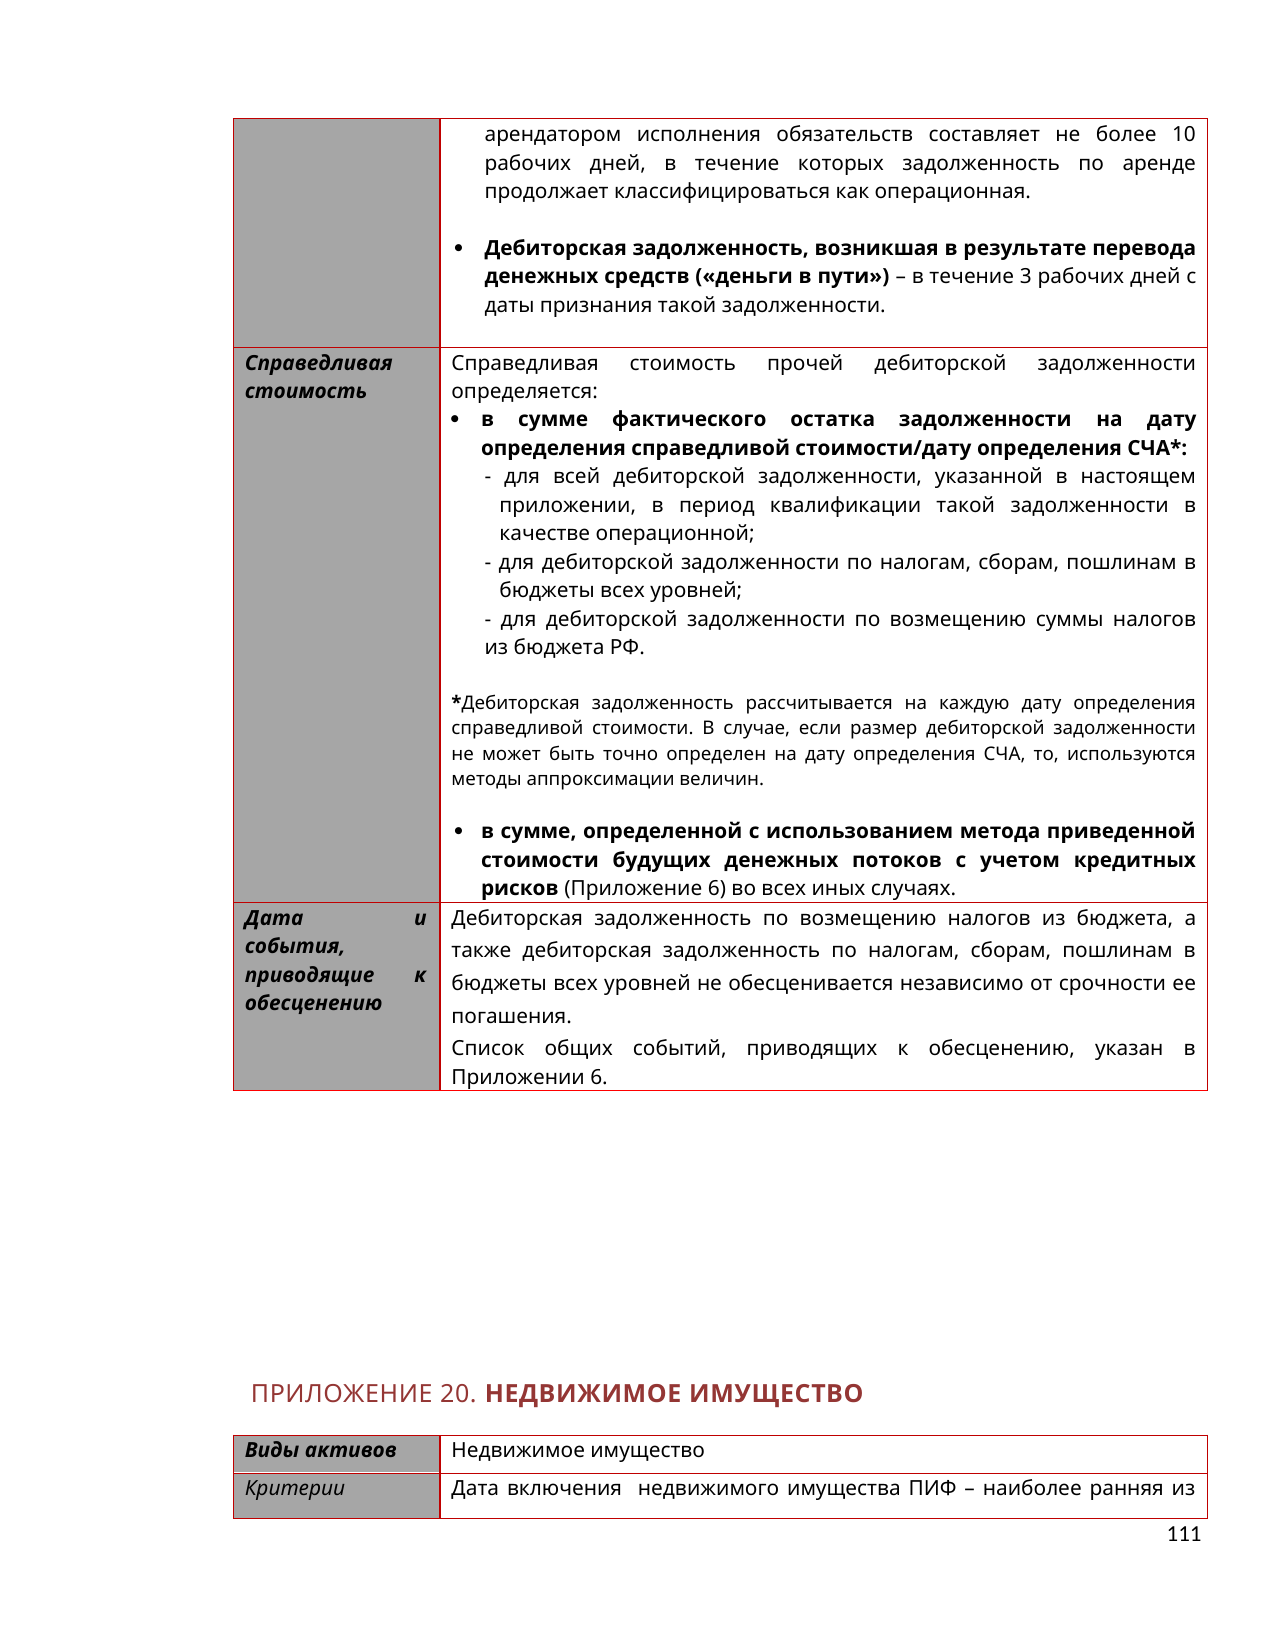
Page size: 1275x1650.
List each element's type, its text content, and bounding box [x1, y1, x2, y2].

table_header Недвижимое имущество [441, 1436, 1207, 1472]
table_cell Справедливая стоимость [234, 348, 439, 902]
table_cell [234, 119, 439, 347]
subtitle Приложение 20. Недвижимое имущество [222, 1376, 1201, 1409]
table_cell Дата и события, приводящие к обесценению [234, 903, 439, 1090]
table_cell Критерии признания [234, 1474, 439, 1518]
table_cell Дебиторская задолженность по возмещению налогов из бюджета, а также дебиторская задолженность по налогам, сборам, пошлинам в бюджеты всех уровней не обесценивается независимо от срочности ее погашения. Список общих событий, приводящих к обесценению, указан в Приложении 6. [441, 903, 1207, 1090]
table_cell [441, 1474, 1207, 1518]
table_cell Справедливая стоимость прочей дебиторской задолженности определяется: в сумме фактического остатка задолженности на дату определения справедливой стоимости/дату определения СЧА*: - для всей дебиторской задолженности, указанной в настоящем приложении, в период квалификации такой задолженности в качестве операционной; - для дебиторской задолженности по налогам, сборам, пошлинам в бюджеты всех уровней; - для дебиторской задолженности по возмещению суммы налогов из бюджета РФ. *Дебиторская задолженность рассчитывается на каждую дату определения справедливой стоимости. В случае, если размер дебиторской задолженности не может быть точно определен на дату определения СЧА, то, используются методы аппроксимации величин. в сумме, определенной с использованием метода приведенной стоимости будущих денежных потоков с учетом кредитных рисков (Приложение 6) во всех иных случаях. [441, 348, 1207, 902]
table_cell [441, 119, 1207, 347]
table_header Виды активов [234, 1436, 439, 1472]
